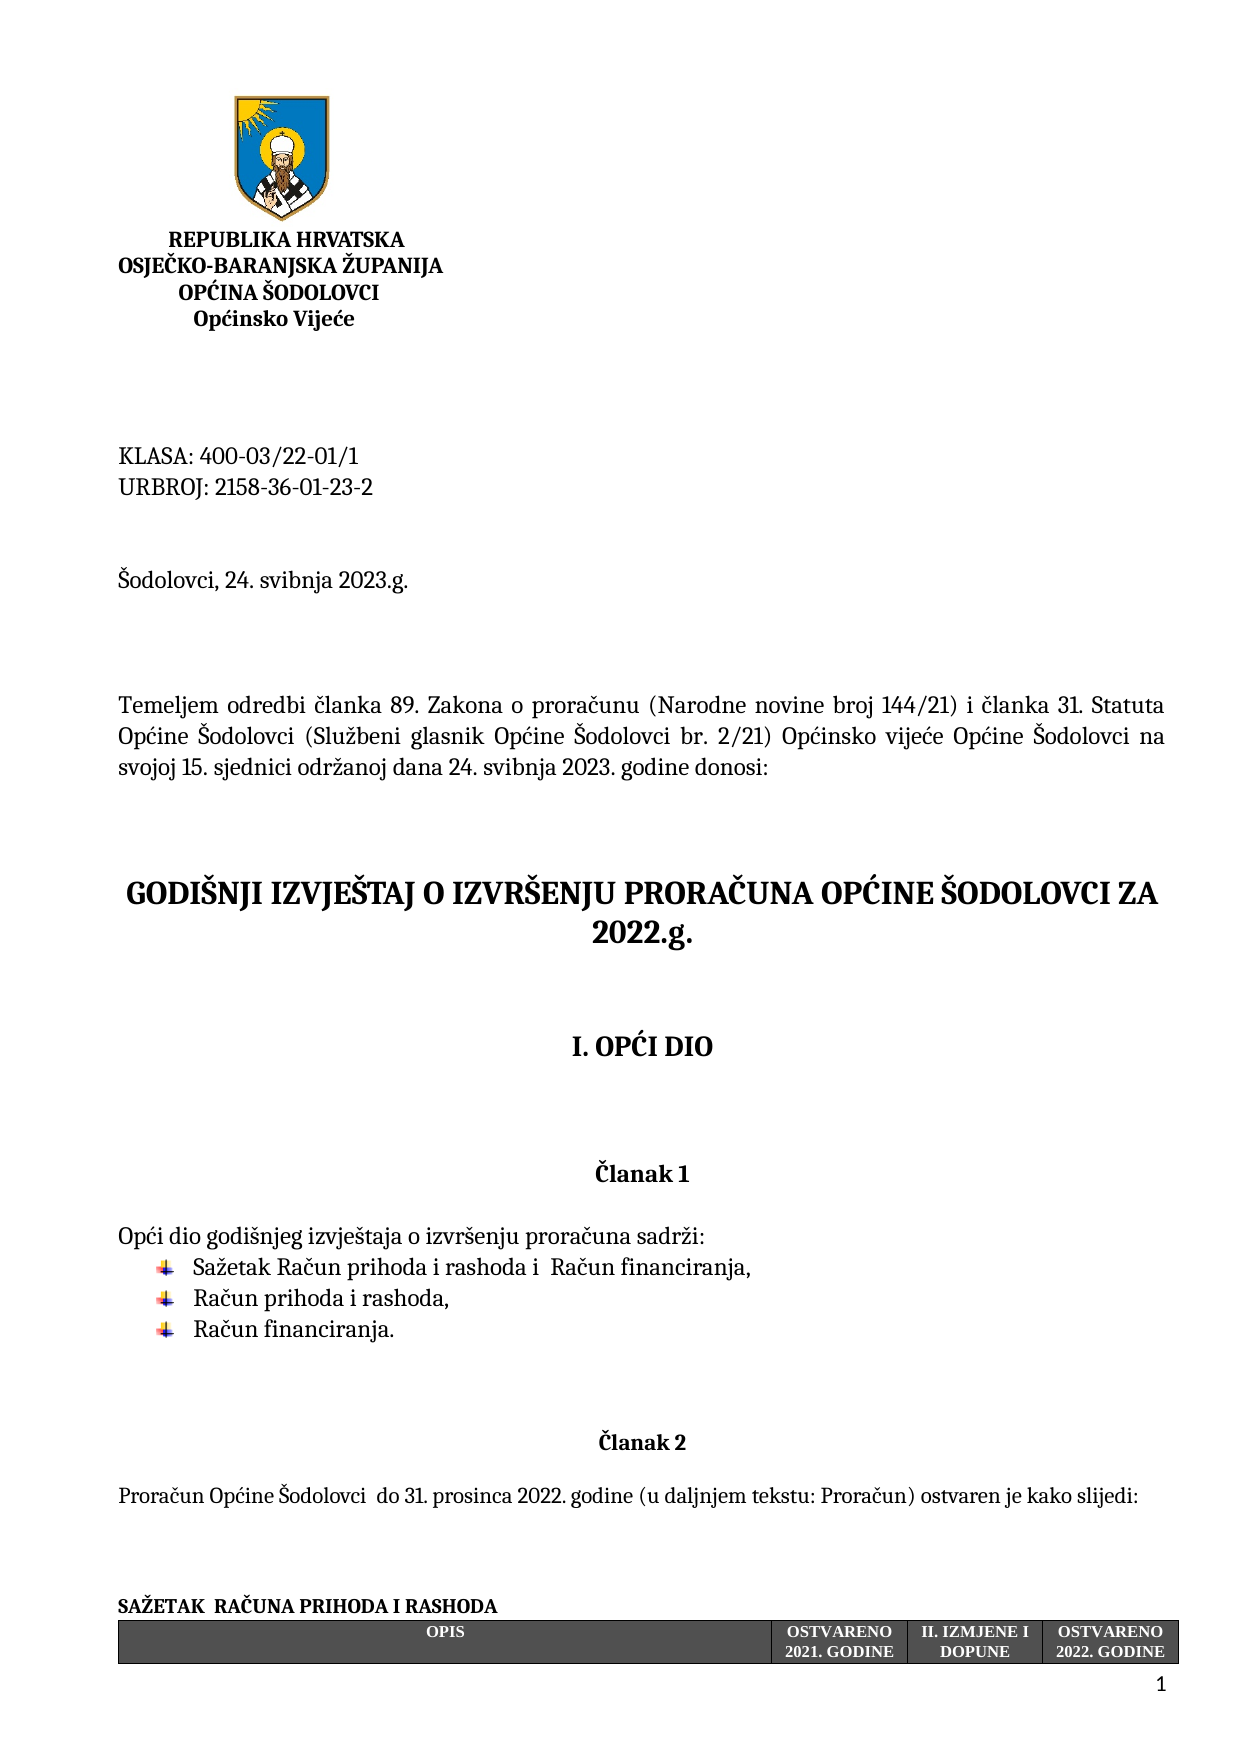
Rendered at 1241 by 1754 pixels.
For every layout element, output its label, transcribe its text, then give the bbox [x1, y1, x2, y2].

text Šodolovci, 24. svibnja 2023.g. [118, 566, 1167, 595]
text Temeljem odredbi članka 89. Zakona o proračunu (Narodne novine broj 144/21) i članka 31. Statuta Općine Šodolovci (Službeni glasnik Općine Šodolovci br. 2/21) Općinsko vijeće Općine Šodolovci na svojoj 15. sjednici održanoj dana 24. svibnja 2023. godine donosi: [118, 691, 1167, 781]
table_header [772, 1621, 907, 1663]
text URBROJ: 2158-36-01-23-2 [118, 473, 1167, 502]
picture [156, 1320, 174, 1338]
text Proračun Općine Šodolovci do 31. prosinca 2022. godine (u daljnjem tekstu: Proračun) ostvaren je kako slijedi: [118, 1482, 1167, 1509]
picture [228, 88, 334, 227]
text GODIŠNJI IZVJEŠTAJ O IZVRŠENJU PRORAČUNA OPĆINE ŠODOLOVCI ZA 2022.g. [118, 875, 1167, 951]
text Općinsko Vijeće [118, 306, 1167, 332]
text I. OPĆI DIO [118, 1030, 1167, 1064]
text OSJEČKO-BARANJSKA ŽUPANIJA [118, 253, 1167, 279]
text Opći dio godišnjeg izvještaja o izvršenju proračuna sadrži: [118, 1222, 1167, 1251]
text KLASA: 400-03/22-01/1 [118, 442, 1167, 471]
text SAŽETAK RAČUNA PRIHODA I RASHODA [118, 1594, 1167, 1618]
list Sažetak Račun prihoda i rashoda i Račun financiranja, [156, 1253, 1167, 1282]
text OPĆINA ŠODOLOVCI [118, 279, 1167, 306]
text REPUBLIKA HRVATSKA [118, 227, 1167, 253]
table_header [908, 1621, 1042, 1663]
list Račun prihoda i rashoda, [156, 1284, 1167, 1313]
list Račun financiranja. [156, 1315, 1167, 1344]
picture [156, 1258, 174, 1276]
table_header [1043, 1621, 1178, 1663]
text Članak 2 [118, 1430, 1167, 1456]
text Članak 1 [118, 1160, 1167, 1188]
table_header OPIS [119, 1621, 771, 1663]
picture [156, 1289, 174, 1307]
